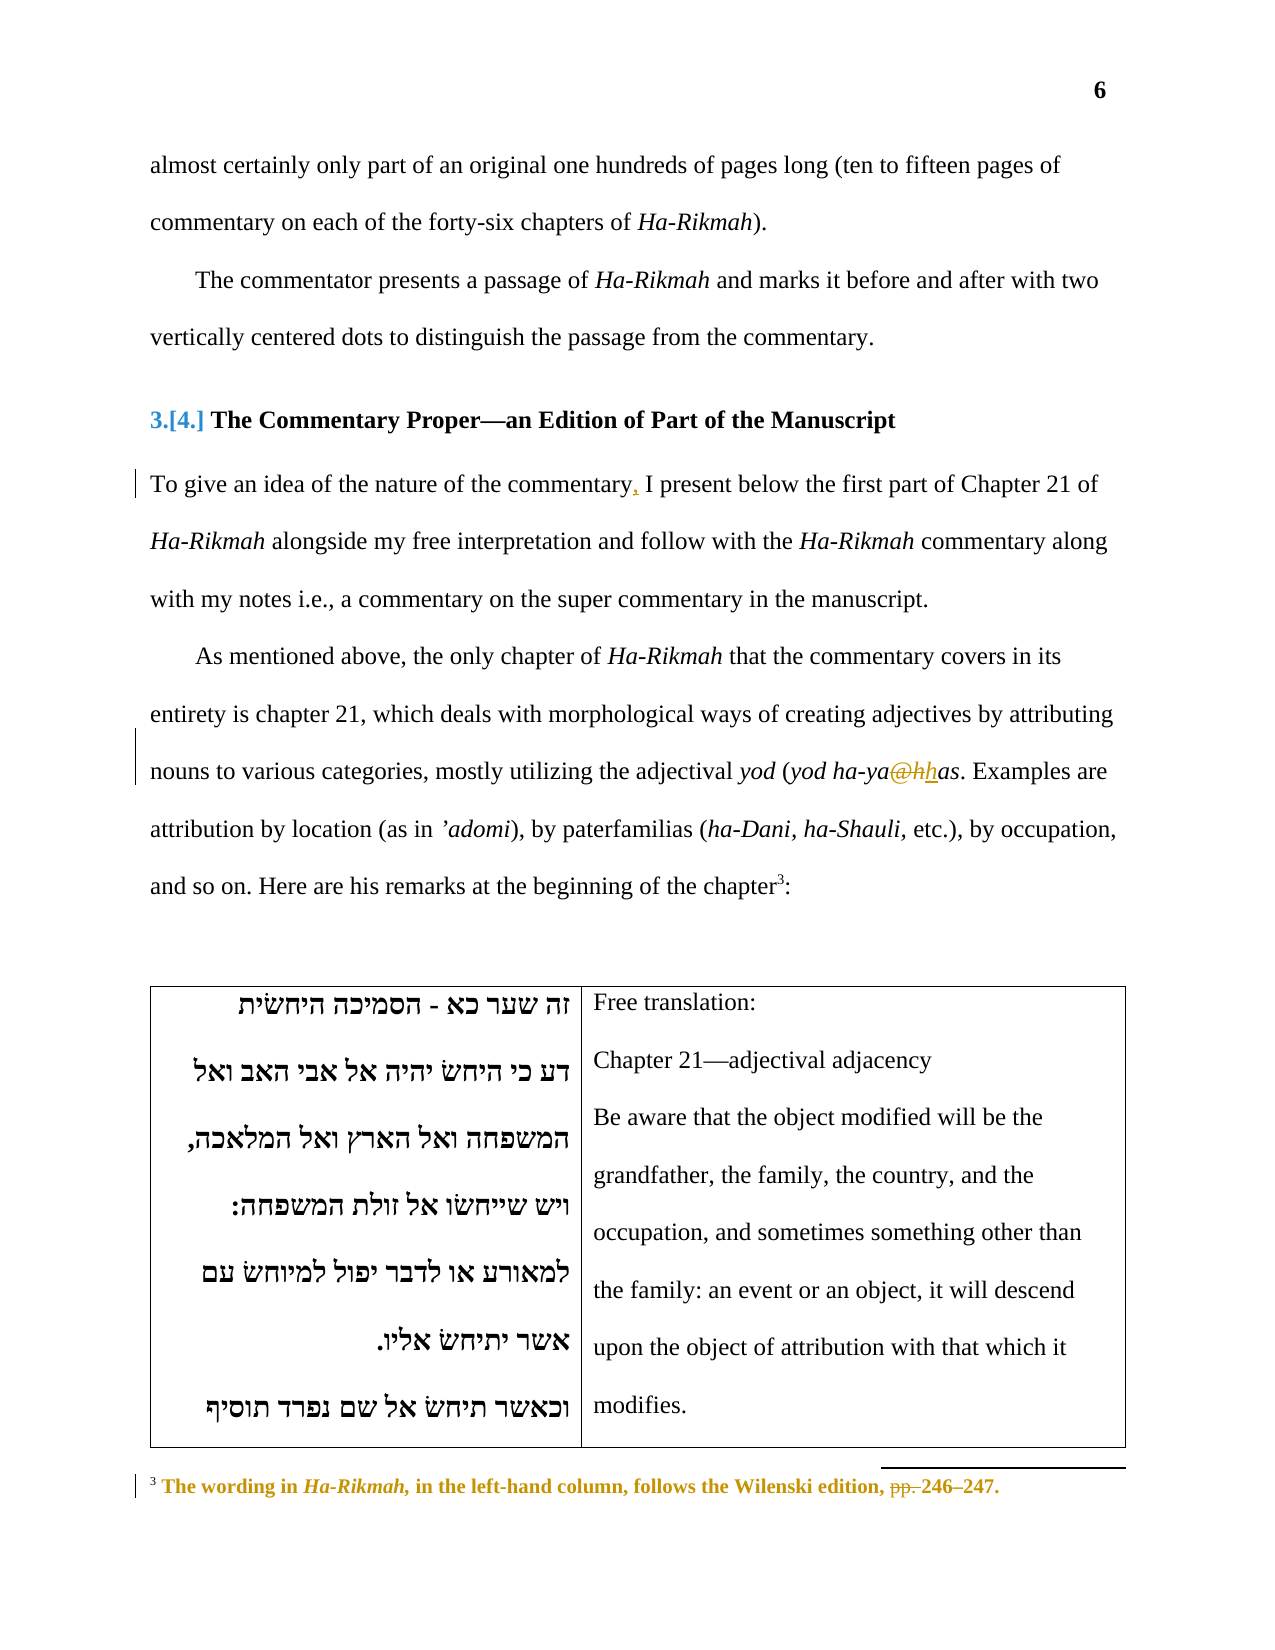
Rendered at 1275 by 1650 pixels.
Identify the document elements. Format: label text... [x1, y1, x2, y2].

text To give an idea of the nature of the commentary I present below the first part of Chapter 21 of Ha-Rikmah alongside my free interpretation and follow with the Ha-Rikmah commentary along with my notes i.e., a commentary on the super commentary in the manuscript. [150, 469, 1125, 612]
subtitle The Commentary Proper—an Edition of Part of the Manuscript [150, 405, 1125, 434]
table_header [582, 987, 1125, 1447]
text The commentator presents a passage of Ha-Rikmah and marks it before and after with two vertically centered dots to distinguish the passage from the commentary. [150, 265, 1125, 351]
text As mentioned above, the only chapter of Ha-Rikmah that the commentary covers in its entirety is chapter 21, which deals with morphological ways of creating adjectives by attributing nouns to various categories, mostly utilizing the adjectival yod (yod ha-yaas. Examples are attribution by location (as in ’adomi), by paterfamilias (ha-Dani, ha-Shauli, etc.), by occupation, and so on. Here are his remarks at the beginning of the chapter: [150, 641, 1125, 900]
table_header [151, 987, 581, 1447]
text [150, 150, 1125, 236]
